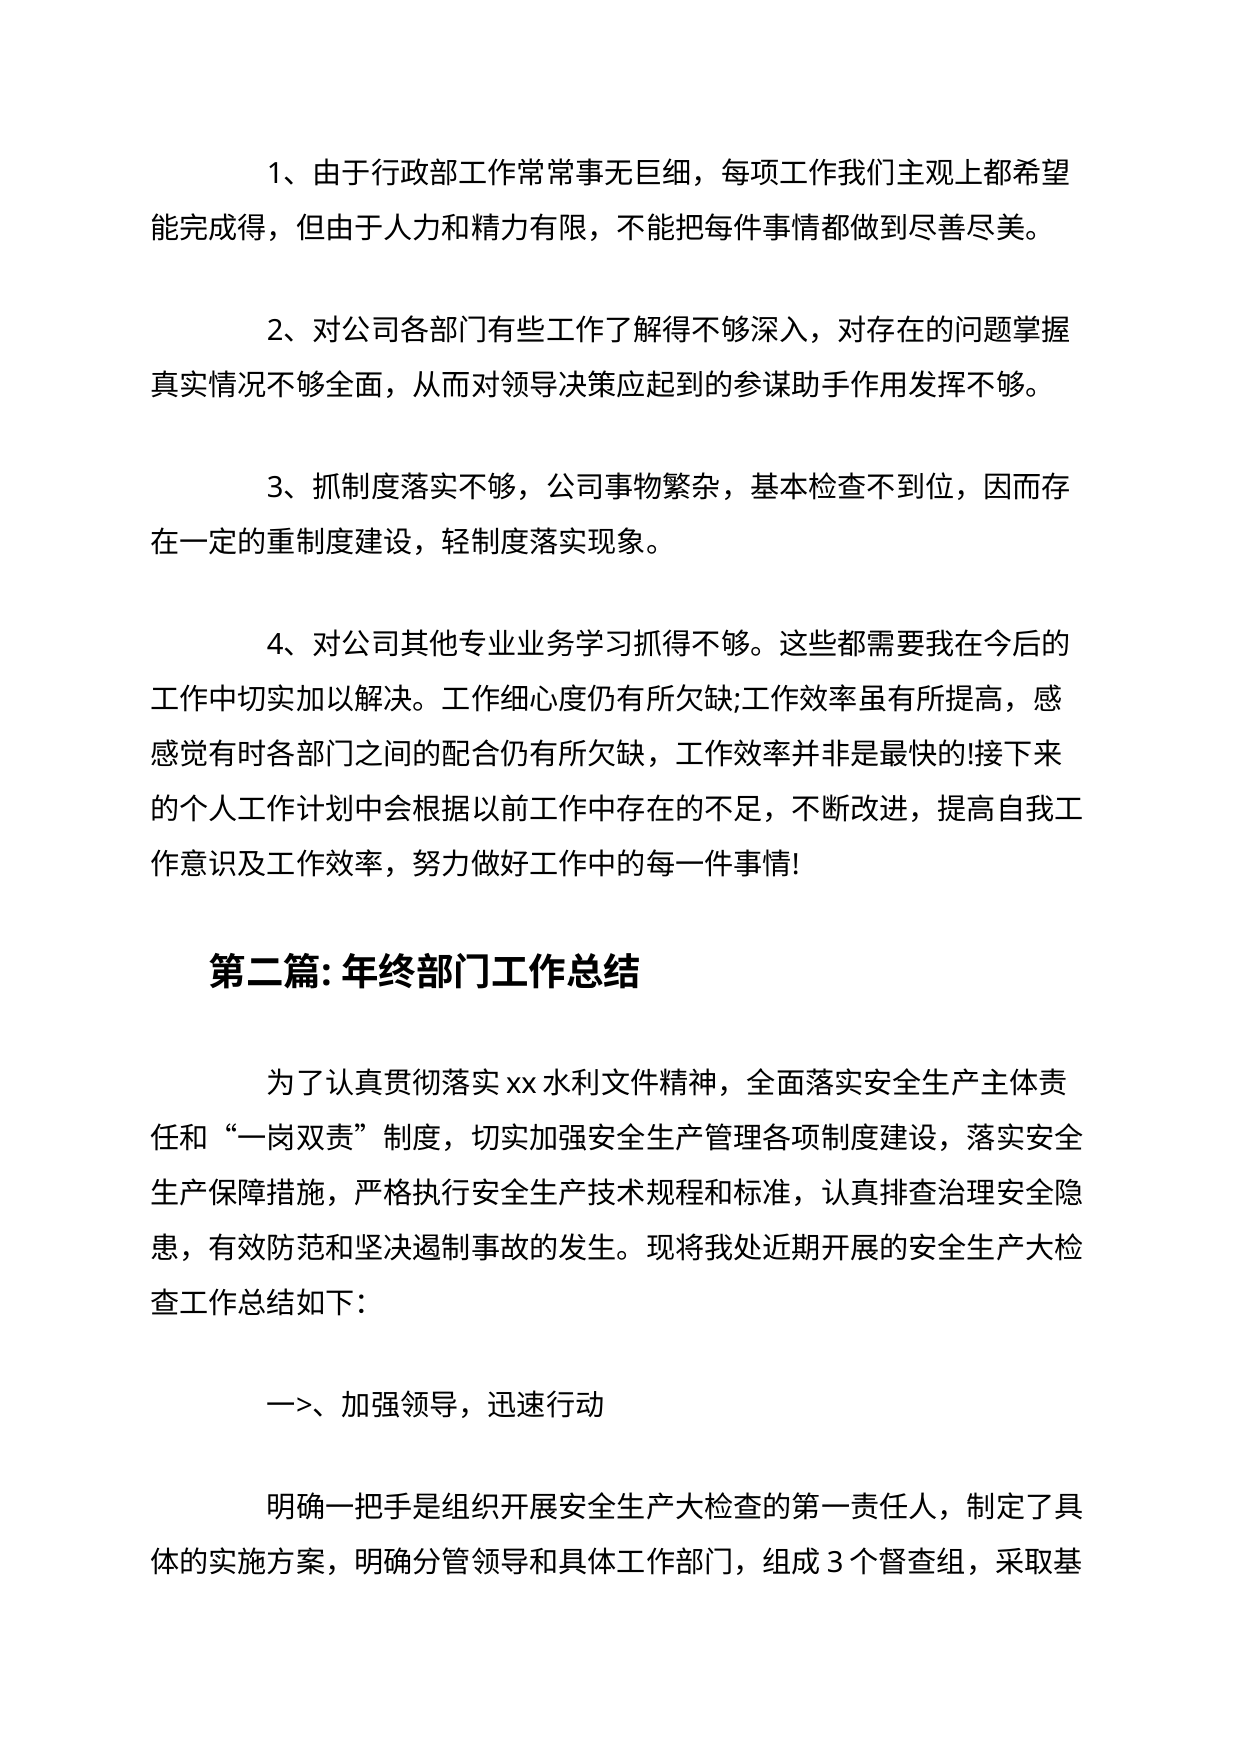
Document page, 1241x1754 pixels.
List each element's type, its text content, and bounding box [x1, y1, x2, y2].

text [150, 1483, 1090, 1581]
text 3、抓制度落实不够，公司事物繁杂，基本检查不到位，因而存在一定的重制度建设，轻制度落实现象。 [150, 463, 1090, 561]
text 第二篇: 年终部门工作总结 [150, 942, 1090, 997]
text 4、对公司其他专业业务学习抓得不够。这些都需要我在今后的工作中切实加以解决。工作细心度仍有所欠缺;工作效率虽有所提高，感感觉有时各部门之间的配合仍有所欠缺，工作效率并非是最快的!接下来的个人工作计划中会根据以前工作中存在的不足，不断改进，提高自我工作意识及工作效率，努力做好工作中的每一件事情! [150, 620, 1090, 883]
text 2、对公司各部门有些工作了解得不够深入，对存在的问题掌握真实情况不够全面，从而对领导决策应起到的参谋助手作用发挥不够。 [150, 307, 1090, 404]
text 一>、加强领导，迅速行动 [150, 1381, 1090, 1424]
text 1、由于行政部工作常常事无巨细，每项工作我们主观上都希望能完成得，但由于人力和精力有限，不能把每件事情都做到尽善尽美。 [150, 150, 1090, 247]
text 为了认真贯彻落实xx水利文件精神，全面落实安全生产主体责任和“一岗双责”制度，切实加强安全生产管理各项制度建设，落实安全生产保障措施，严格执行安全生产技术规程和标准，认真排查治理安全隐患，有效防范和坚决遏制事故的发生。现将我处近期开展的安全生产大检查工作总结如下： [150, 1060, 1090, 1322]
